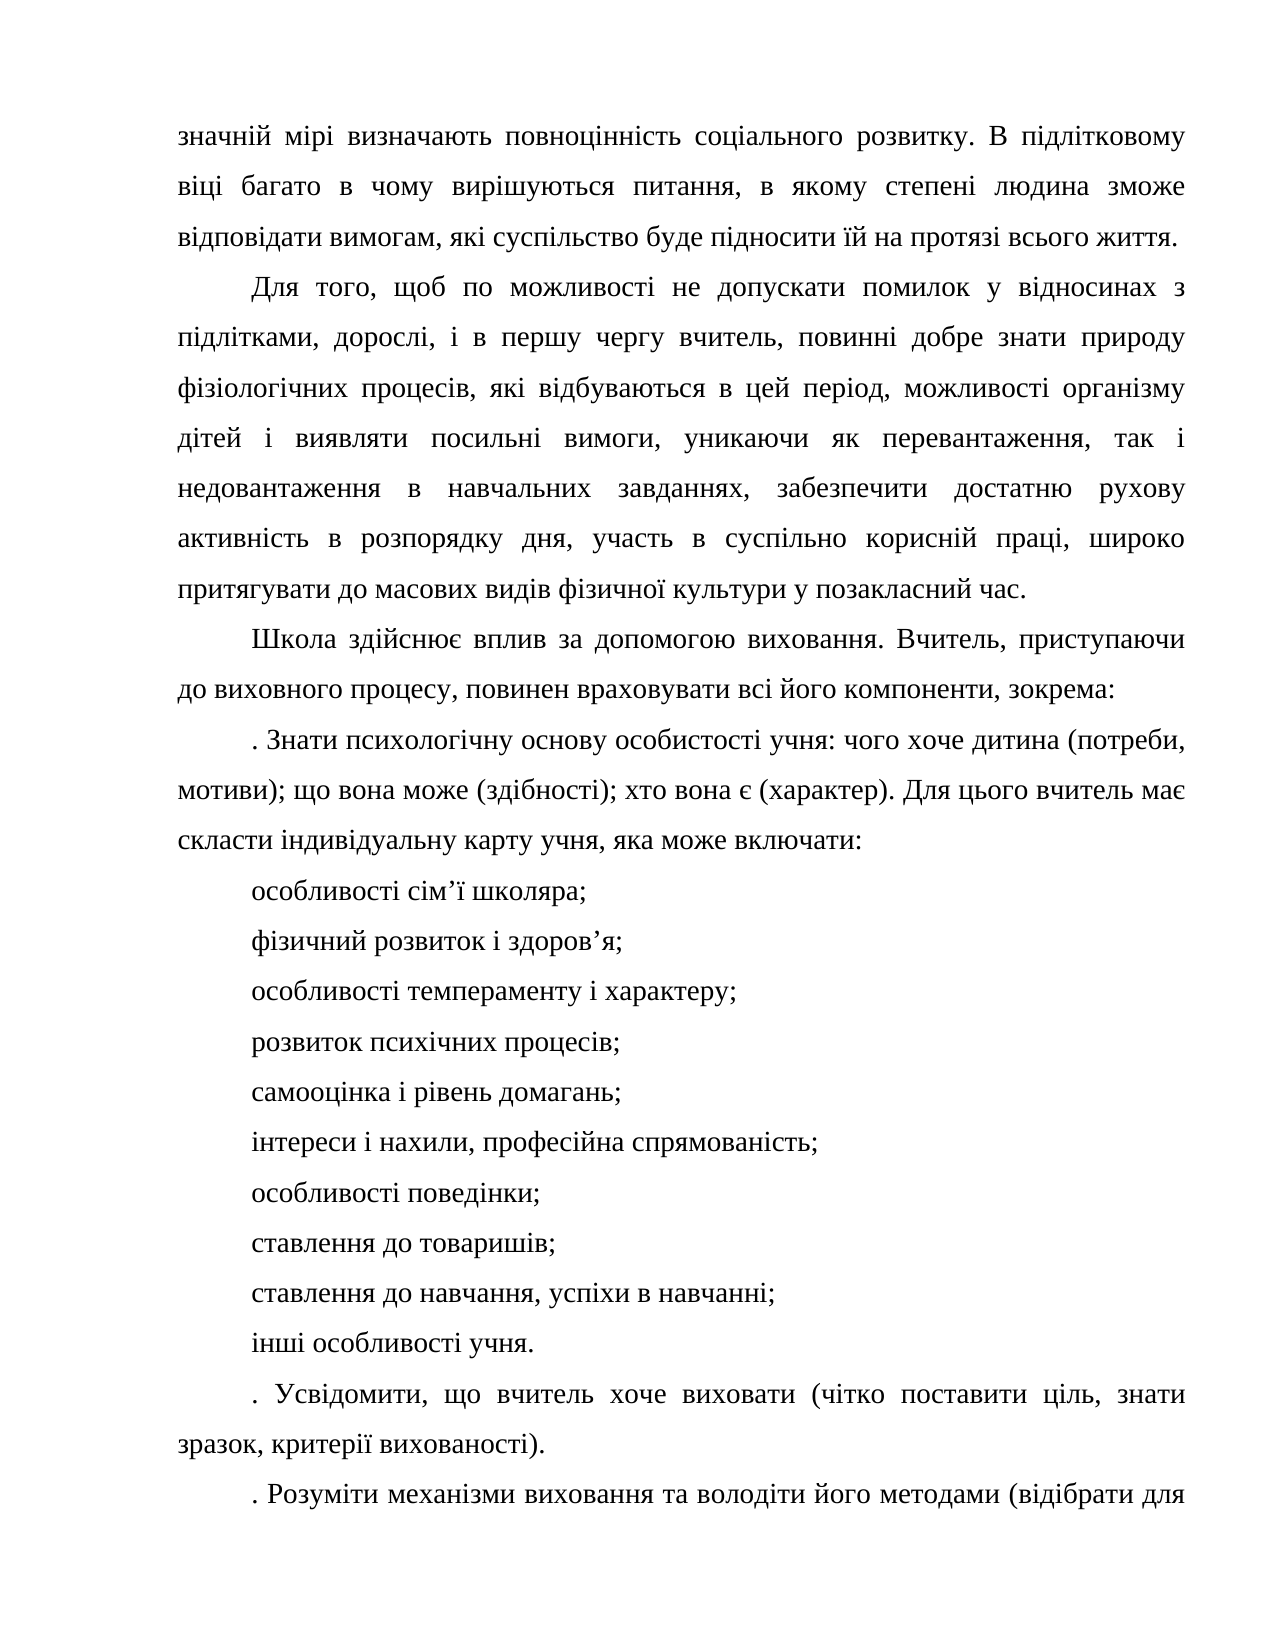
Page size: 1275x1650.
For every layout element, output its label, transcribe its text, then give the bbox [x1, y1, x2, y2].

text . Знати психологічну основу особистості учня: чого хоче дитина (потреби, мотиви); що вона може (здібності); хто вона є (характер). Для цього вчитель має скласти індивідуальну карту учня, яка може включати: [177, 722, 1186, 856]
text самооцінка і рівень домагань; [177, 1074, 1186, 1108]
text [177, 1477, 1186, 1510]
text . Усвідомити, що вчитель хоче виховати (чітко поставити ціль, знати зразок, критерії вихованості). [177, 1376, 1186, 1460]
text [177, 118, 1186, 252]
text ставлення до товаришів; [177, 1225, 1186, 1258]
text особливості поведінки; [177, 1175, 1186, 1208]
text особливості темпераменту і характеру; [177, 973, 1186, 1007]
text інтереси і нахили, професійна спрямованість; [177, 1124, 1186, 1158]
text розвиток психічних процесів; [177, 1024, 1186, 1057]
text особливості сім’ї школяра; [177, 873, 1186, 906]
text фізичний розвиток і здоров’я; [177, 923, 1186, 957]
text інші особливості учня. [177, 1326, 1186, 1359]
text Школа здійснює вплив за допомогою виховання. Вчитель, приступаючи до виховного процесу, повинен враховувати всі його компоненти, зокрема: [177, 621, 1186, 705]
text Для того, щоб по можливості не допускати помилок у відносинах з підлітками, дорослі, і в першу чергу вчитель, повинні добре знати природу фізіологічних процесів, які відбуваються в цей період, можливості організму дітей і виявляти посильні вимоги, уникаючи як перевантаження, так і недовантаження в навчальних завданнях, забезпечити достатню рухову активність в розпорядку дня, участь в суспільно корисній праці, широко притягувати до масових видів фізичної культури у позакласний час. [177, 269, 1186, 604]
text ставлення до навчання, успіхи в навчанні; [177, 1275, 1186, 1309]
